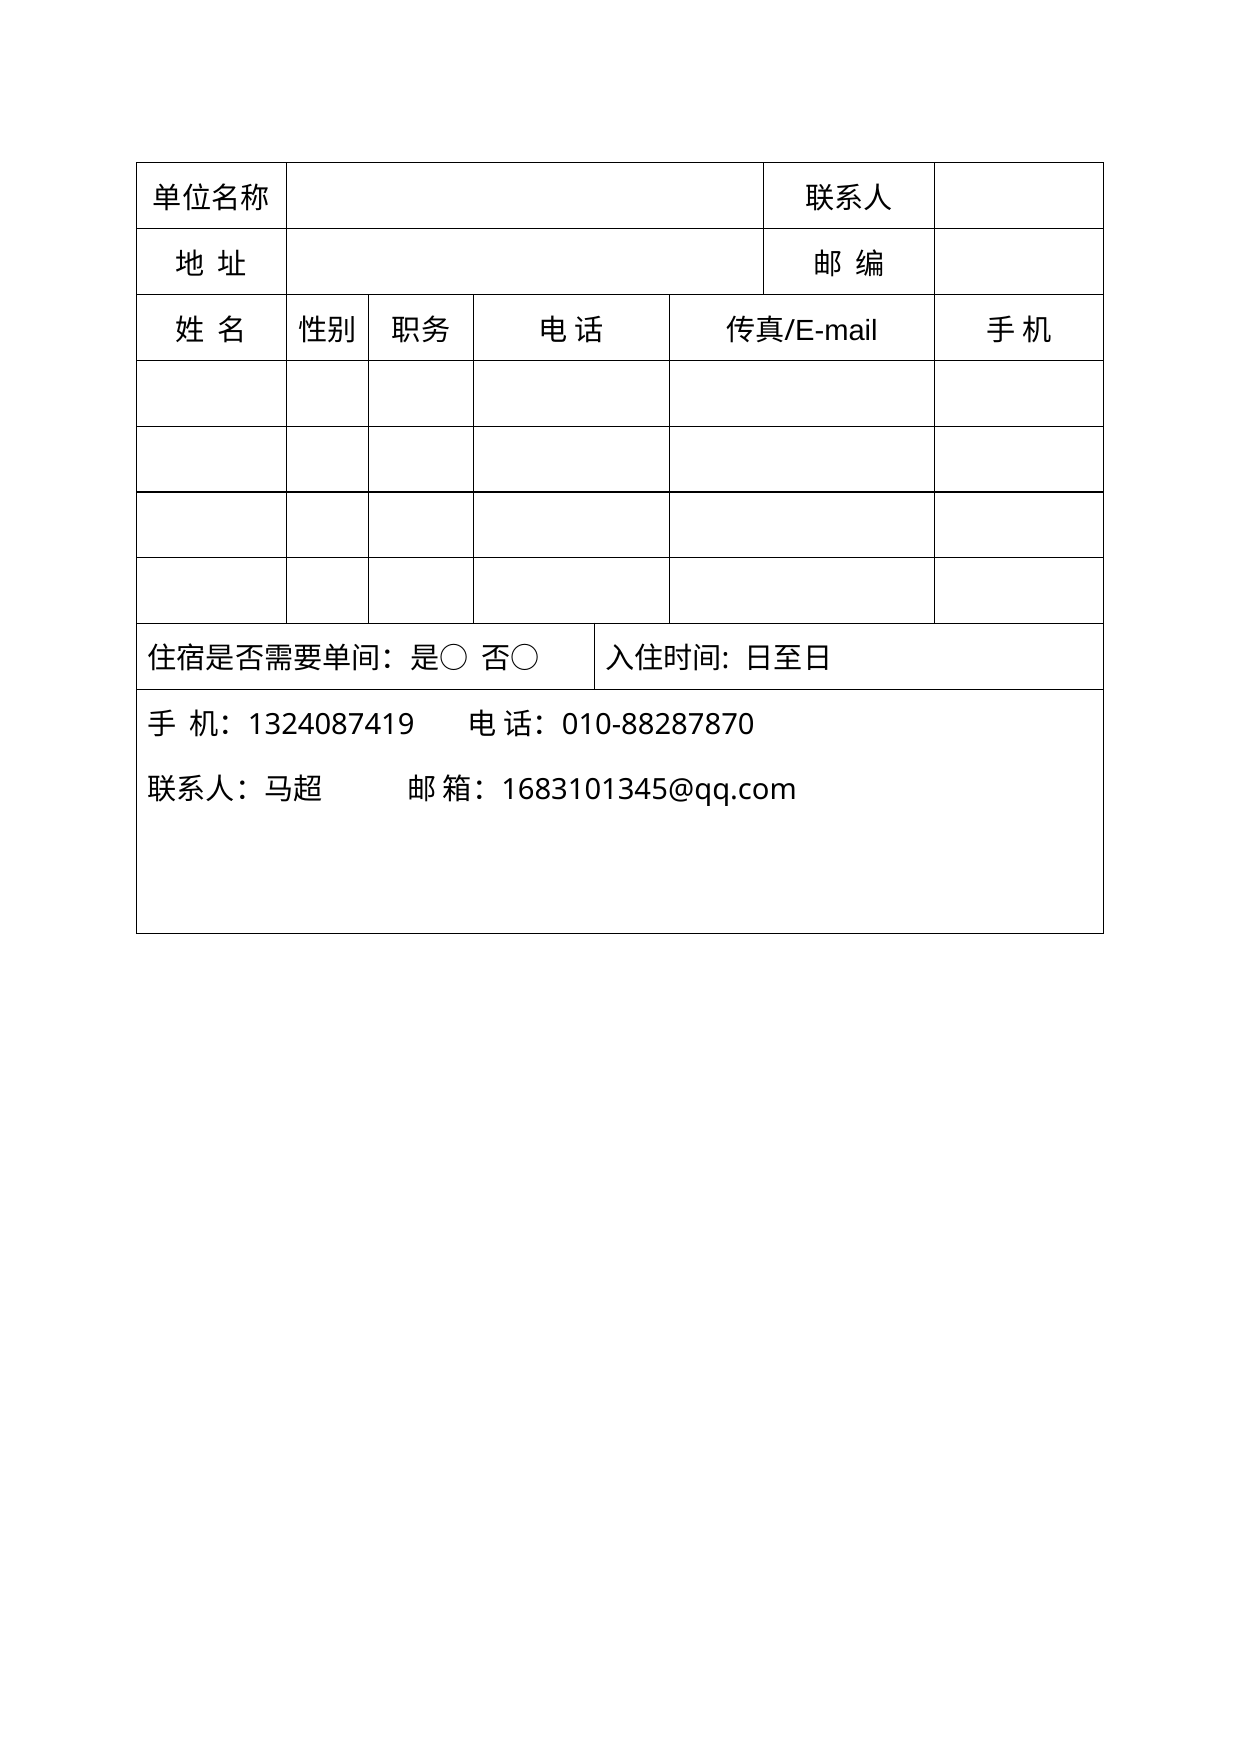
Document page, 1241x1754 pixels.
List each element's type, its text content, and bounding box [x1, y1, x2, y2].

table_cell [369, 493, 473, 557]
table_cell [369, 427, 473, 491]
table_cell [287, 163, 763, 228]
table_cell [935, 361, 1103, 426]
table_cell 传真/E-mail [670, 295, 934, 360]
table_cell [474, 361, 669, 426]
table_cell [935, 558, 1103, 623]
table_cell [137, 427, 286, 491]
table_cell 邮 编 [764, 229, 934, 294]
table_cell [935, 427, 1103, 491]
table_cell [670, 361, 934, 426]
table_cell [670, 427, 934, 491]
table_cell 职务 [369, 295, 473, 360]
table_cell [137, 558, 286, 623]
table_cell [137, 493, 286, 557]
table_cell [935, 493, 1103, 557]
table_cell [369, 558, 473, 623]
table_cell 手 机：1324087419 电 话：010-88287870 联系人：马超 邮 箱：1683101345@qq.com [137, 690, 1103, 932]
table_cell [137, 361, 286, 426]
table_cell 入住时间: 日至日 [595, 624, 1103, 689]
table_cell 地 址 [137, 229, 286, 294]
table_cell [474, 558, 669, 623]
table_cell [474, 427, 669, 491]
table_cell 电 话 [474, 295, 669, 360]
table_cell 单位名称 [137, 163, 286, 228]
table_cell [287, 229, 763, 294]
table_cell 性别 [287, 295, 368, 360]
table_cell 姓 名 [137, 295, 286, 360]
table_cell 联系人 [764, 163, 934, 228]
table_cell [287, 493, 368, 557]
table_cell [287, 361, 368, 426]
table_cell [474, 493, 669, 557]
table_cell [287, 558, 368, 623]
table_cell 住宿是否需要单间：是○ 否○ [137, 624, 594, 689]
table_cell [670, 493, 934, 557]
table_cell [369, 361, 473, 426]
table_cell 手 机 [935, 295, 1103, 360]
table_cell [935, 163, 1103, 228]
table_cell [287, 427, 368, 491]
table_cell [670, 558, 934, 623]
table_cell [935, 229, 1103, 294]
